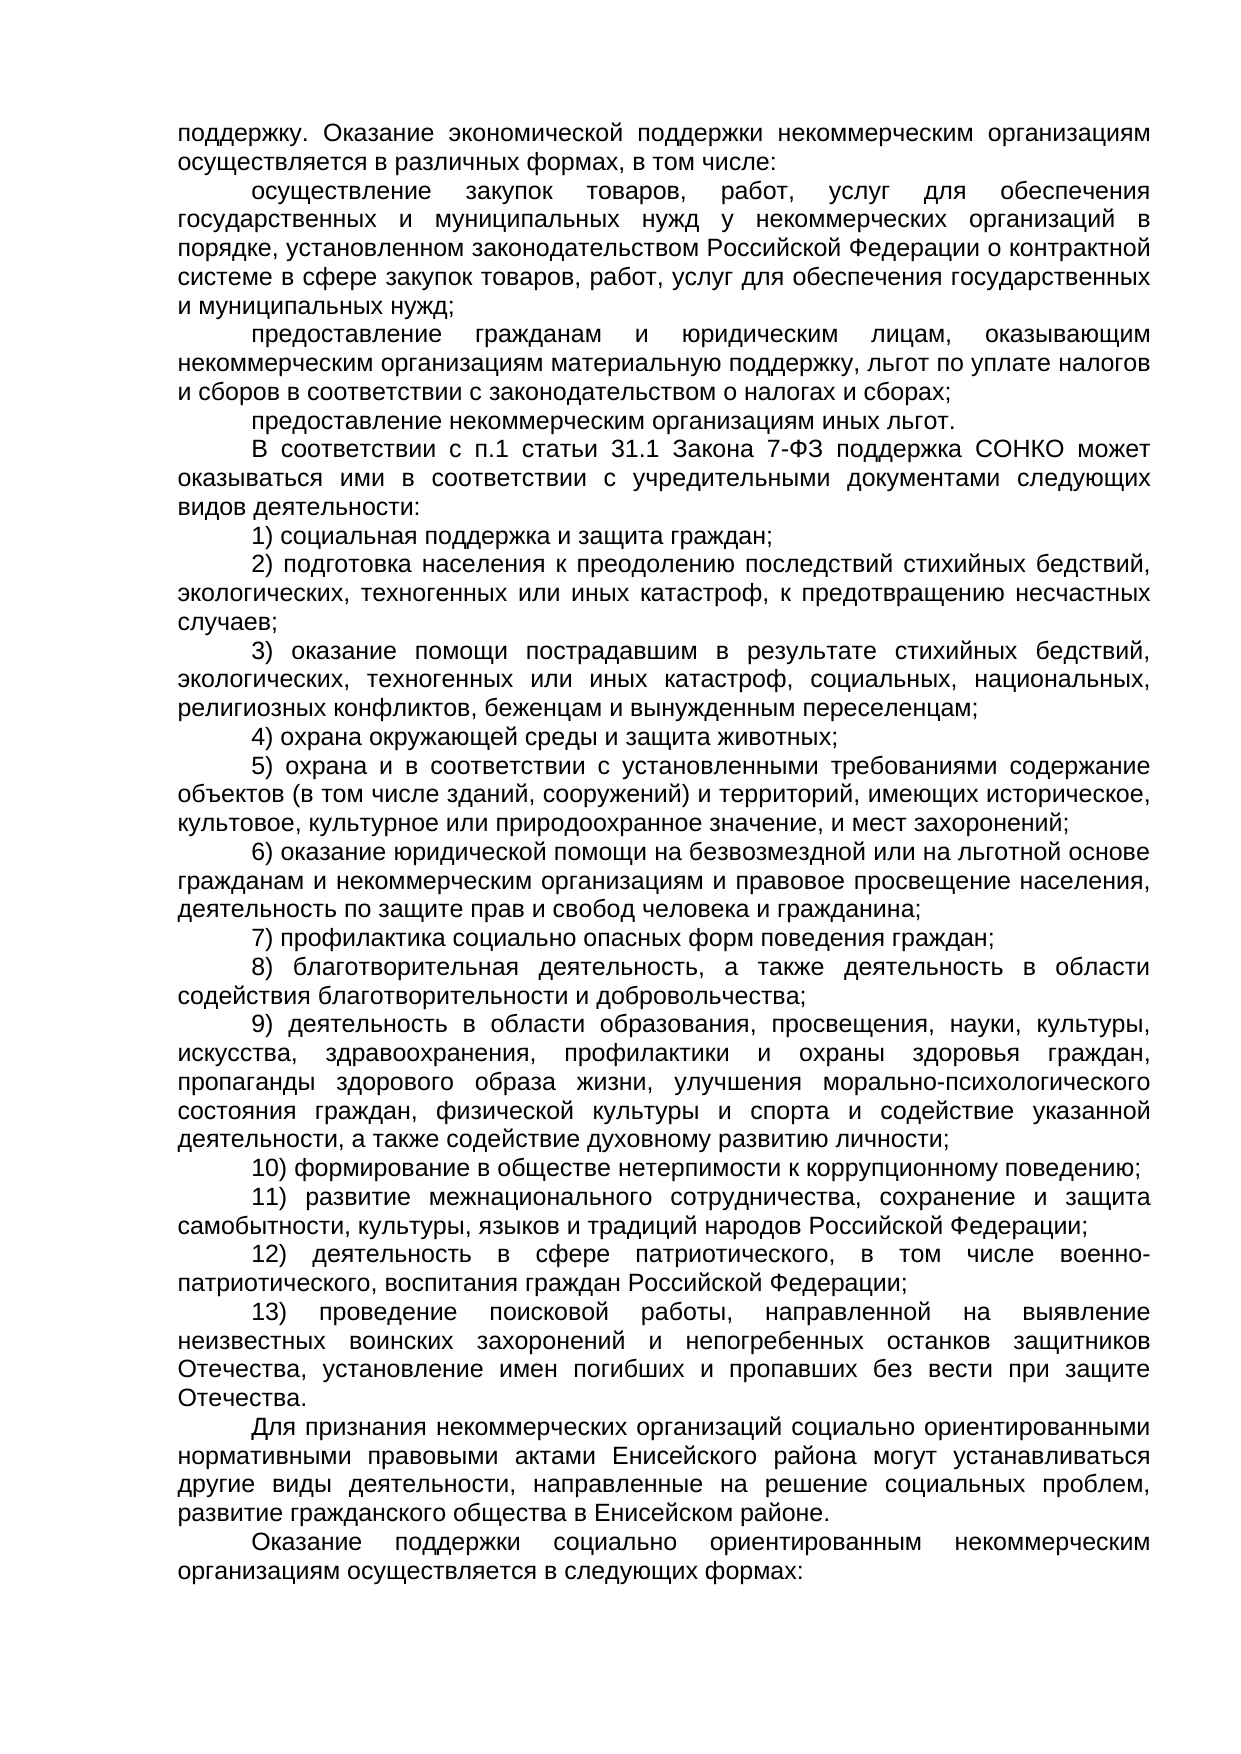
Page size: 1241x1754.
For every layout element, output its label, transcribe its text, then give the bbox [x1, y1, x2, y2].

text Оказание поддержки социально ориентированным некоммерческим организациям осуществляется в следующих формах: [177, 1527, 1152, 1584]
text 5) охрана и в соответствии с установленными требованиями содержание объектов (в том числе зданий, сооружений) и территорий, имеющих историческое, культовое, культурное или природоохранное значение, и мест захоронений; [177, 751, 1152, 837]
text 3) оказание помощи пострадавшим в результате стихийных бедствий, экологических, техногенных или иных катастроф, социальных, национальных, религиозных конфликтов, беженцам и вынужденным переселенцам; [177, 636, 1152, 722]
text 13) проведение поисковой работы, направленной на выявление неизвестных воинских захоронений и непогребенных останков защитников Отечества, установление имен погибших и пропавших без вести при защите Отечества. [177, 1297, 1152, 1412]
text осуществление закупок товаров, работ, услуг для обеспечения государственных и муниципальных нужд у некоммерческих организаций в порядке, установленном законодательством Российской Федерации о контрактной системе в сфере закупок товаров, работ, услуг для обеспечения государственных и муниципальных нужд; [177, 176, 1152, 319]
text 2) подготовка населения к преодолению последствий стихийных бедствий, экологических, техногенных или иных катастроф, к предотвращению несчастных случаев; [177, 549, 1152, 636]
text 12) деятельность в сфере патриотического, в том числе военно-патриотического, воспитания граждан Российской Федерации; [177, 1239, 1152, 1297]
text 9) деятельность в области образования, просвещения, науки, культуры, искусства, здравоохранения, профилактики и охраны здоровья граждан, пропаганды здорового образа жизни, улучшения морально-психологического состояния граждан, физической культуры и спорта и содействие указанной деятельности, а также содействие духовному развитию личности; [177, 1009, 1152, 1153]
text В соответствии с п.1 статьи 31.1 Закона 7-ФЗ поддержка СОНКО может оказываться ими в соответствии с учредительными документами следующих видов деятельности: [177, 434, 1152, 521]
text 6) оказание юридической помощи на безвозмездной или на льготной основе гражданам и некоммерческим организациям и правовое просвещение населения, деятельность по защите прав и свобод человека и гражданина; [177, 837, 1152, 923]
text 11) развитие межнационального сотрудничества, сохранение и защита самобытности, культуры, языков и традиций народов Российской Федерации; [177, 1182, 1152, 1239]
text Для признания некоммерческих организаций социально ориентированными нормативными правовыми актами Енисейского района могут устанавливаться другие виды деятельности, направленные на решение социальных проблем, развитие гражданского общества в Енисейском районе. [177, 1412, 1152, 1527]
text предоставление гражданам и юридическим лицам, оказывающим некоммерческим организациям материальную поддержку, льгот по уплате налогов и сборов в соответствии с законодательством о налогах и сборах; [177, 319, 1152, 406]
text 7) профилактика социально опасных форм поведения граждан; [177, 923, 1152, 952]
text 10) формирование в обществе нетерпимости к коррупционному поведению; [177, 1153, 1152, 1182]
text 8) благотворительная деятельность, а также деятельность в области содействия благотворительности и добровольчества; [177, 952, 1152, 1009]
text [177, 118, 1152, 176]
text предоставление некоммерческим организациям иных льгот. [177, 406, 1152, 434]
text 1) социальная поддержка и защита граждан; [177, 521, 1152, 549]
text 4) охрана окружающей среды и защита животных; [177, 722, 1152, 751]
